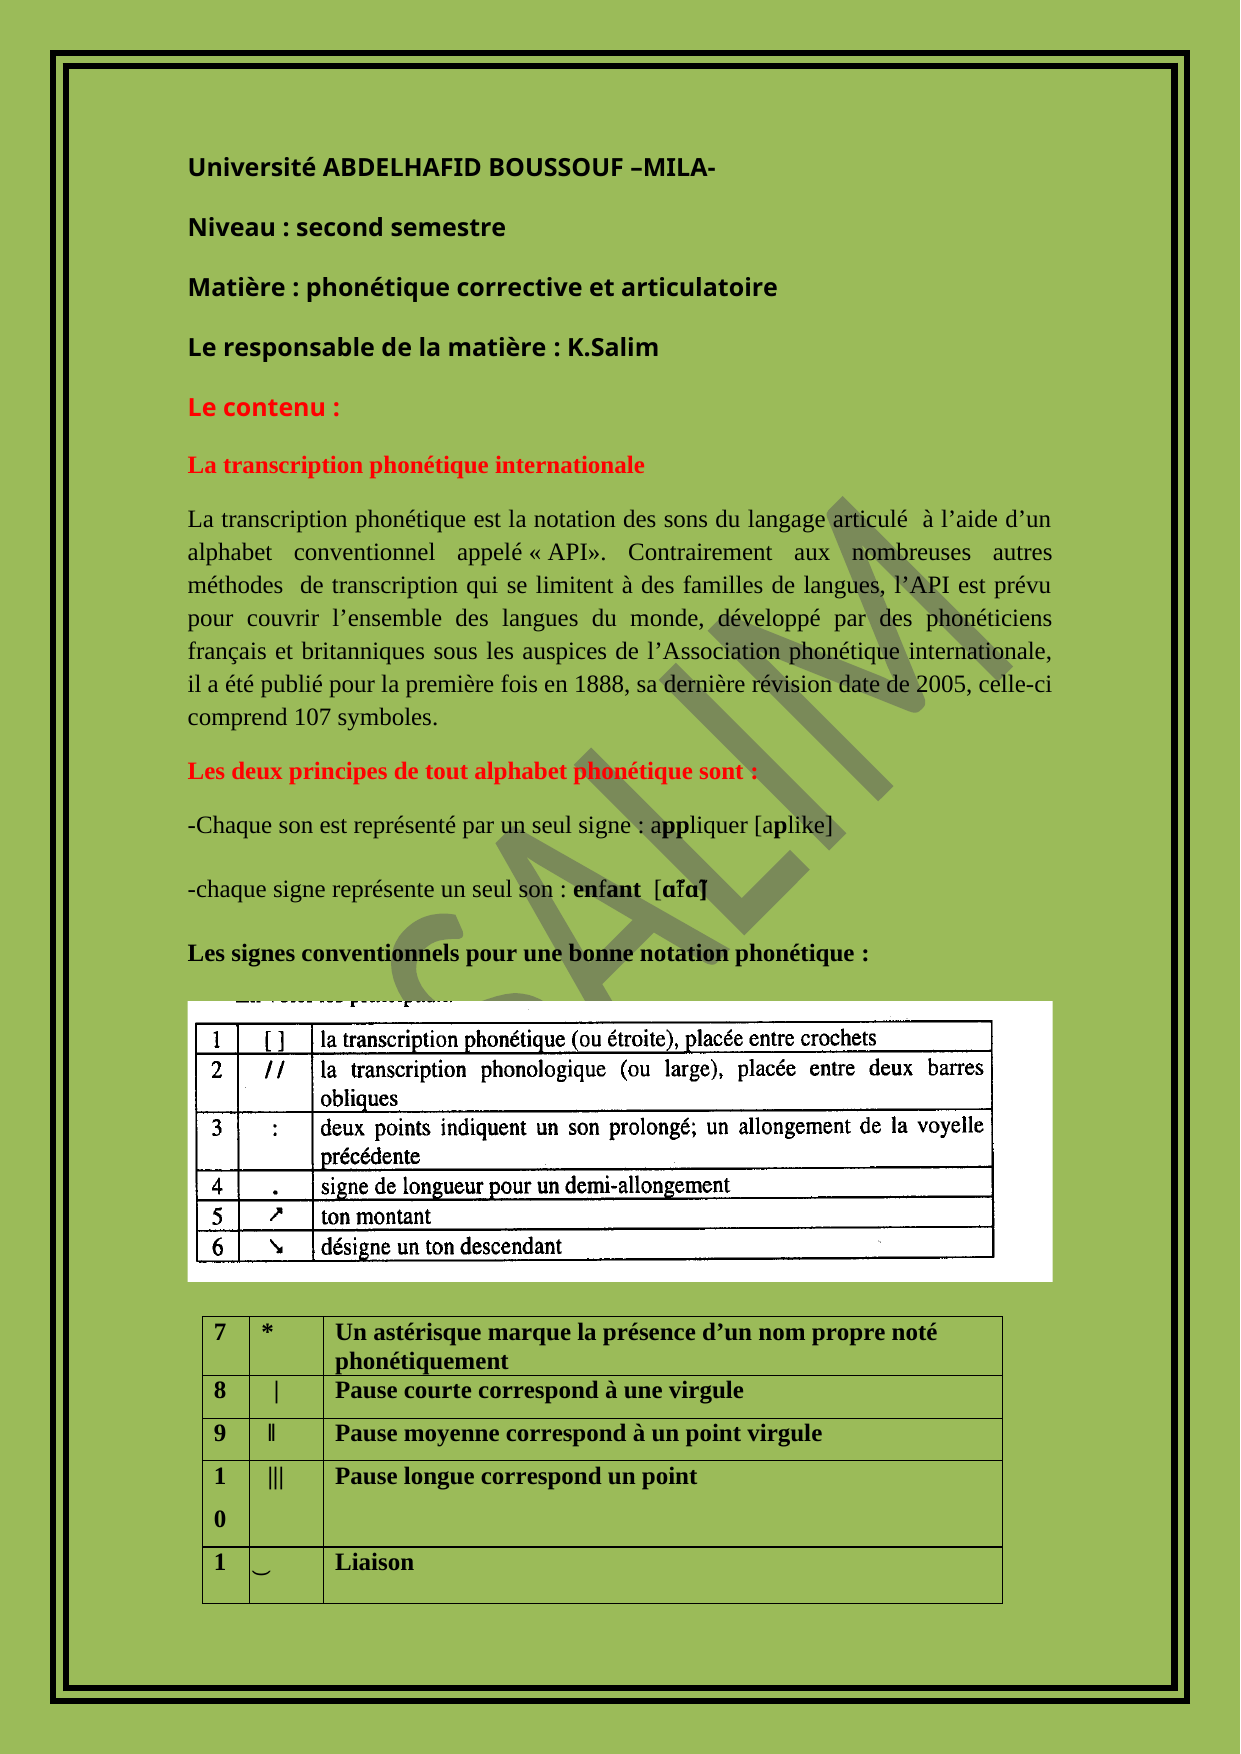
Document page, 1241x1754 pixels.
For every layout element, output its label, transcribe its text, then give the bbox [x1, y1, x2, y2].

table_cell ‿ [250, 1548, 323, 1603]
text -Chaque son est représenté par un seul signe : appliquer [aplike] [187, 810, 1053, 838]
table_cell 11 [203, 1548, 249, 1603]
table_cell Pause longue correspond un point [324, 1461, 1002, 1546]
text Le responsable de la matière : K.Salim [187, 330, 1053, 364]
table_cell 10 [203, 1461, 249, 1546]
text Université ABDELHAFID BOUSSOUF –MILA- [187, 150, 1053, 184]
text -chaque signe représente un seul son : enfant [ɑ̃fɑ̃] [187, 874, 1053, 902]
table_cell ||| [250, 1461, 323, 1546]
text Les deux principes de tout alphabet phonétique sont : [187, 756, 1053, 784]
text Les signes conventionnels pour une bonne notation phonétique : [187, 938, 1053, 966]
table_header * [250, 1317, 323, 1374]
text Niveau : second semestre [187, 210, 1053, 244]
text La transcription phonétique internationale [187, 450, 1053, 479]
text La transcription phonétique est la notation des sons du langage articulé à l’aide d’un alphabet conventionnel appelé « API». Contrairement aux nombreuses autres méthodes de transcription qui se limitent à des familles de langues, l’API est prévu pour couvrir l’ensemble des langues du monde, développé par des phonéticiens français et britanniques sous les auspices de l’Association phonétique internationale, il a été publié pour la première fois en 1888, sa dernière révision date de 2005, celle-ci comprend 107 symboles. [187, 504, 1053, 731]
text Le contenu : [187, 390, 1053, 424]
table_cell 8 [203, 1376, 249, 1417]
table_cell ǁ [250, 1419, 323, 1460]
table_cell Pause moyenne correspond à un point virgule [324, 1419, 1002, 1460]
text Matière : phonétique corrective et articulatoire [187, 270, 1053, 304]
table_cell 9 [203, 1419, 249, 1460]
table_cell Pause courte correspond à une virgule [324, 1376, 1002, 1417]
table_header 7 [203, 1317, 249, 1374]
table_cell Liaison [324, 1548, 1002, 1603]
table_cell | [250, 1376, 323, 1417]
table_header Un astérisque marque la présence d’un nom propre noté phonétiquement [324, 1317, 1002, 1374]
